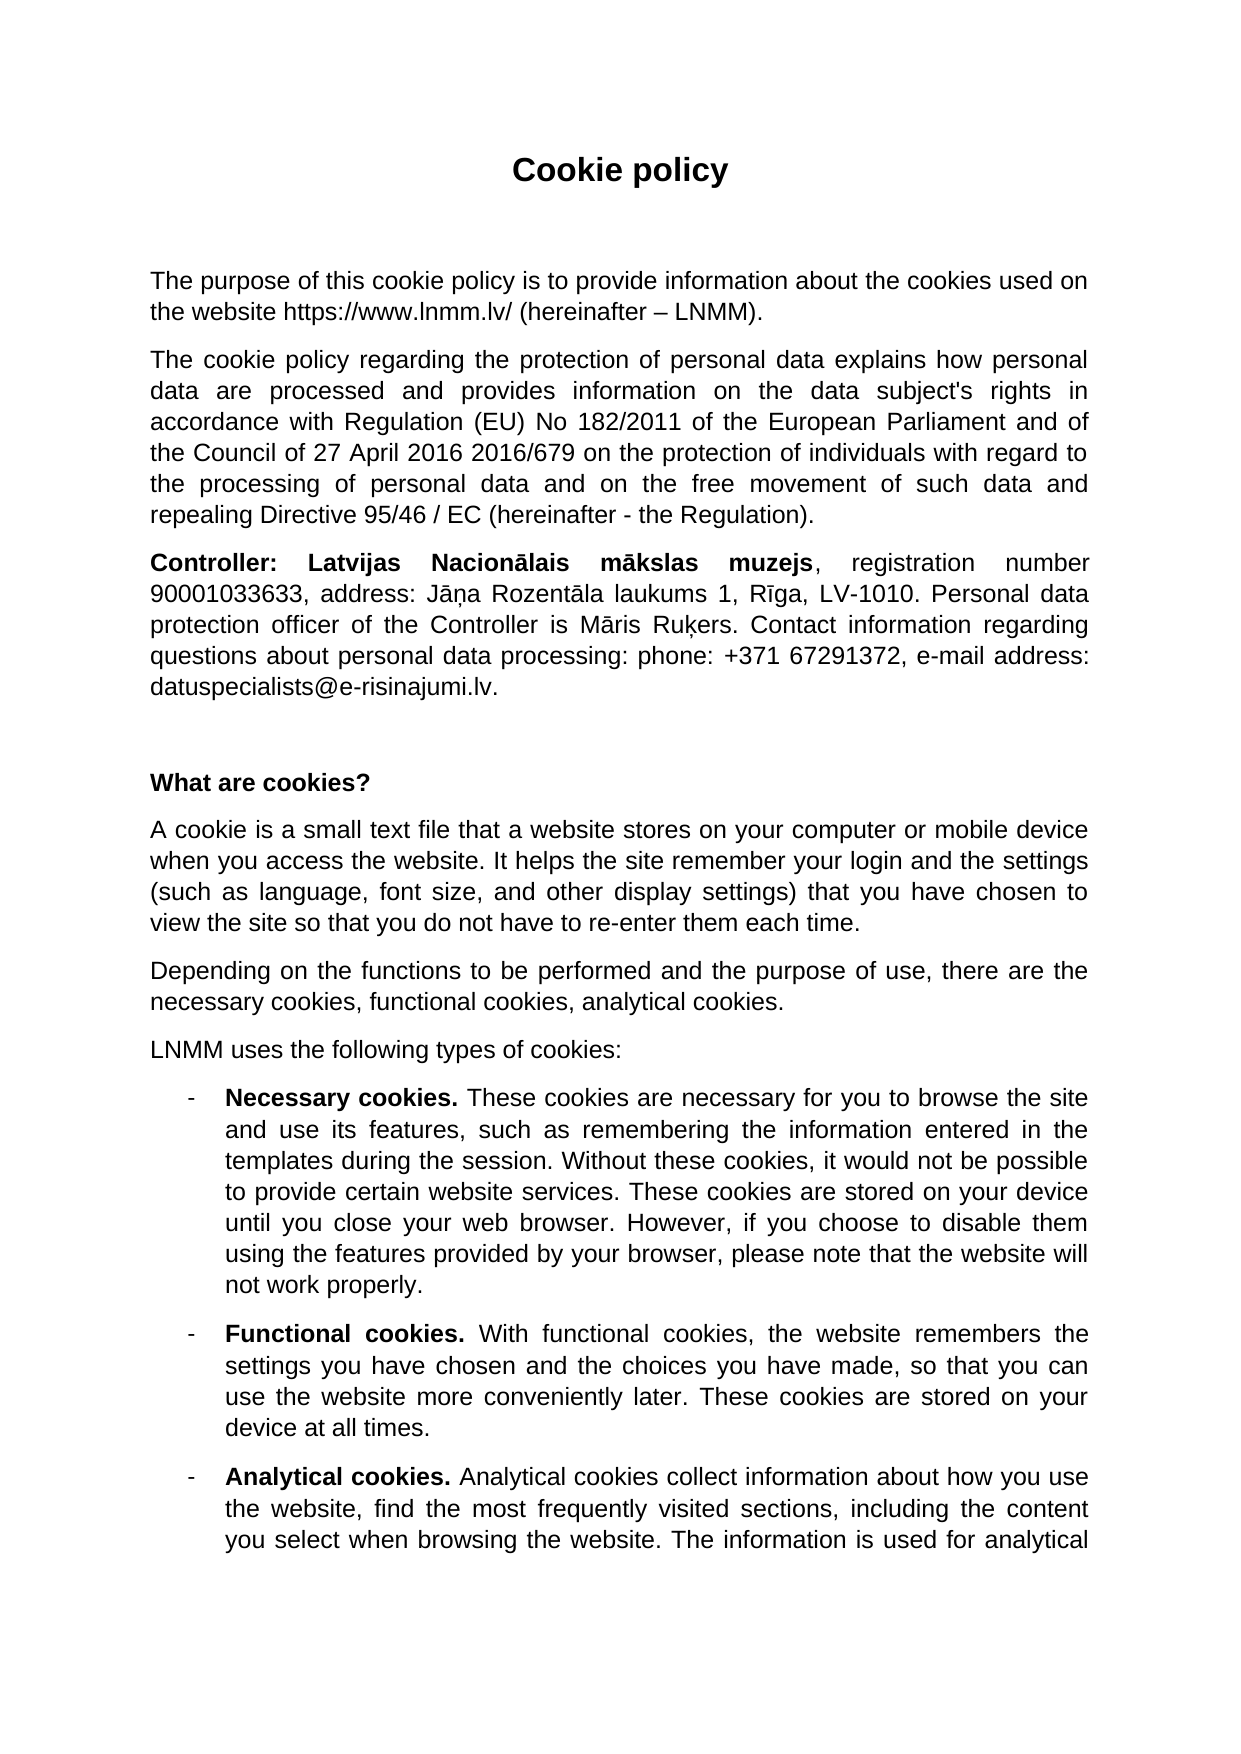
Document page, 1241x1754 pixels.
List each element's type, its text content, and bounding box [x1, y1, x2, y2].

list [187, 1461, 1090, 1553]
text Controller: Latvijas Nacionālais mākslas muzejs, registration number 90001033633, address: Jāņa Rozentāla laukums 1, Rīga, LV-1010. Personal data protection officer of the Controller is Māris Ruķers. Contact information regarding questions about personal data processing: phone: +371 67291372, e-mail address: datuspecialists@e-risinajumi.lv. [150, 548, 1090, 701]
text Depending on the functions to be performed and the purpose of use, there are the necessary cookies, functional cookies, analytical cookies. [150, 956, 1090, 1016]
text What are cookies? [150, 767, 1090, 796]
list Necessary cookies. These cookies are necessary for you to browse the site and use its features, such as remembering the information entered in the templates during the session. Without these cookies, it would not be possible to provide certain website services. These cookies are stored on your device until you close your web browser. However, if you choose to disable them using the features provided by your browser, please note that the website will not work properly. [187, 1082, 1090, 1299]
text LNMM uses the following types of cookies: [150, 1035, 1090, 1063]
list Functional cookies. With functional cookies, the website remembers the settings you have chosen and the choices you have made, so that you can use the website more conveniently later. These cookies are stored on your device at all times. [187, 1318, 1090, 1442]
text The purpose of this cookie policy is to provide information about the cookies used on the website https://www.lnmm.lv/ (hereinafter – LNMM). [150, 266, 1090, 326]
text The cookie policy regarding the protection of personal data explains how personal data are processed and provides information on the data subject's rights in accordance with Regulation (EU) No 182/2011 of the European Parliament and of the Council of 27 April 2016 2016/679 on the protection of individuals with regard to the processing of personal data and on the free movement of such data and repealing Directive 95/46 / EC (hereinafter - the Regulation). [150, 345, 1090, 529]
text A cookie is a small text file that a website stores on your computer or mobile device when you access the website. It helps the site remember your login and the settings (such as language, font size, and other display settings) that you have chosen to view the site so that you do not have to re-enter them each time. [150, 815, 1090, 937]
text Cookie policy [150, 150, 1090, 188]
